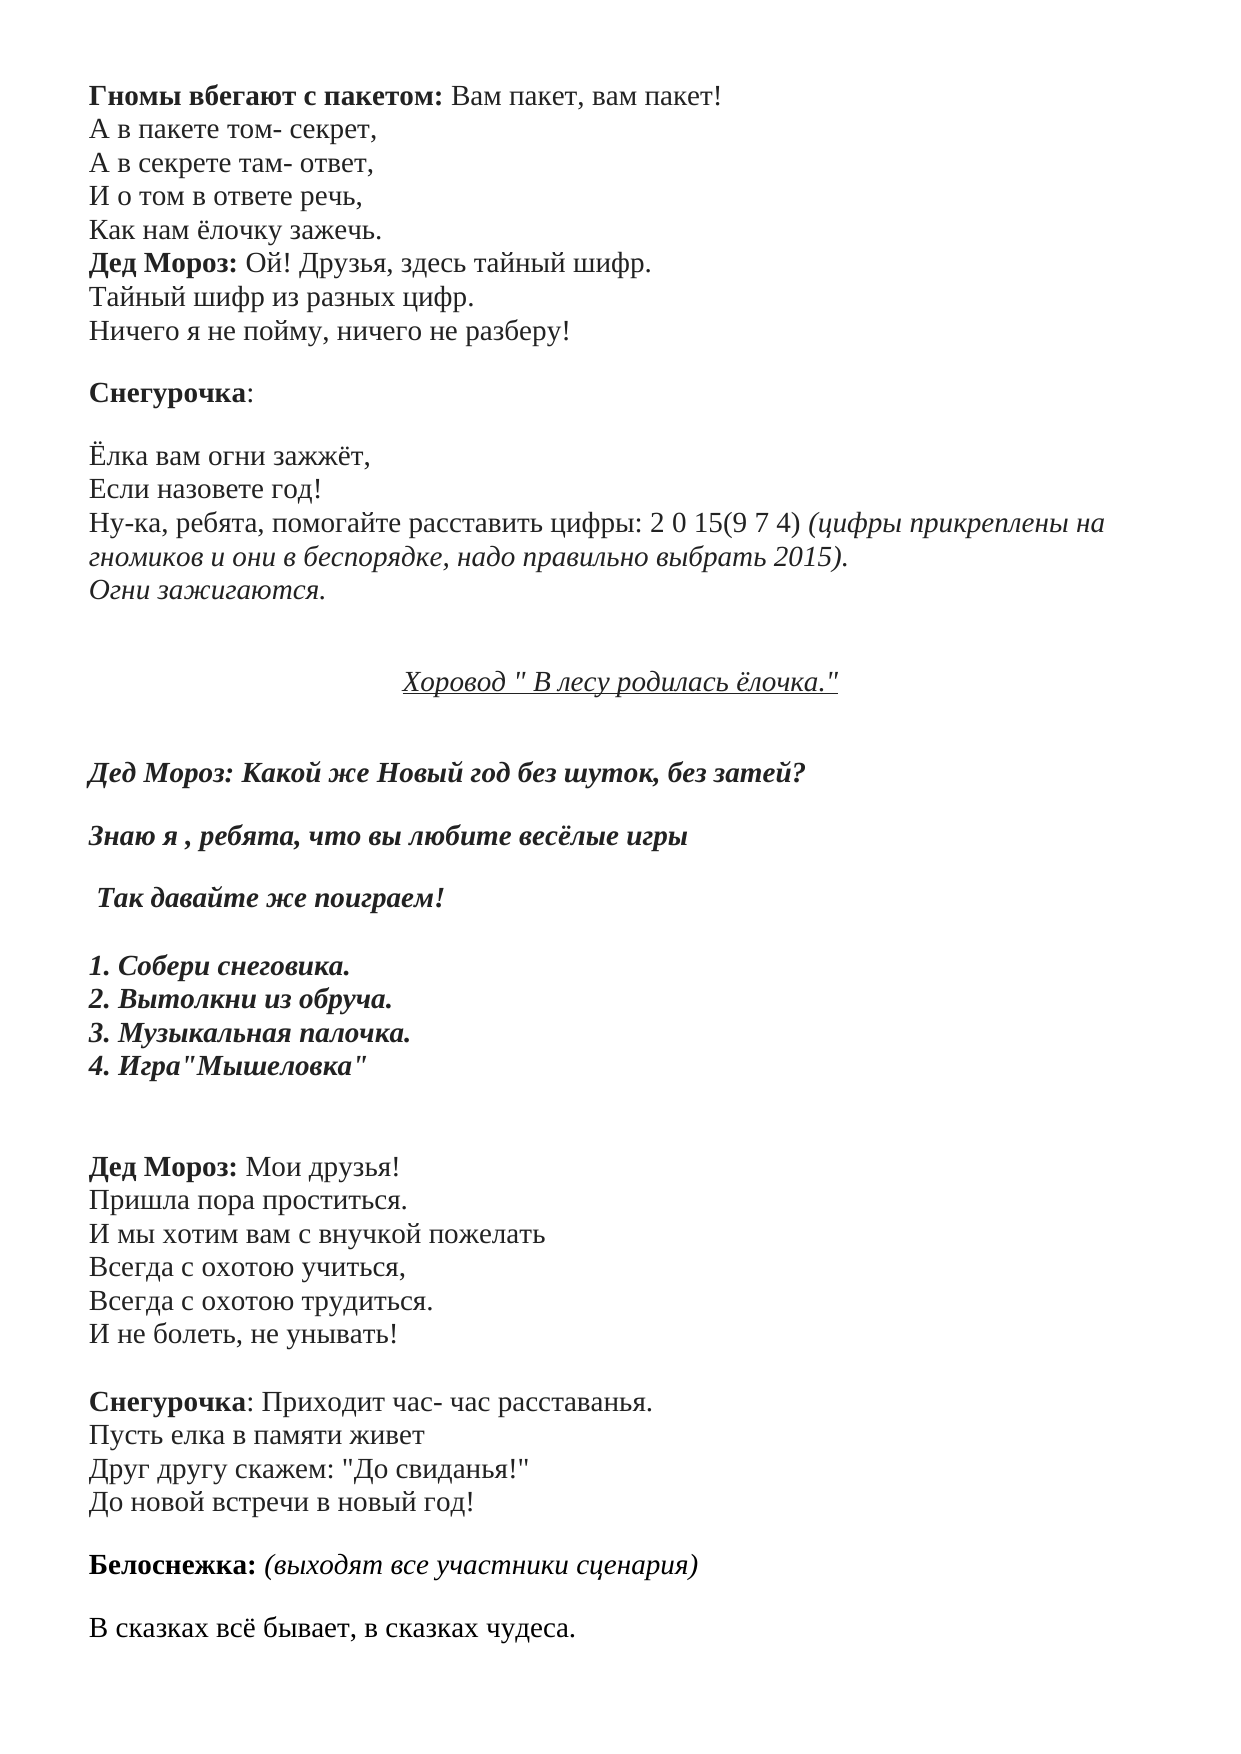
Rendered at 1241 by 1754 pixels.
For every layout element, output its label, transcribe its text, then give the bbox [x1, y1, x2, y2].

text Хоровод " В лесу родилась ёлочка." [89, 664, 1152, 726]
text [89, 44, 1152, 346]
text Знаю я , ребята, что вы любите весёлые игры [89, 818, 1152, 851]
text Белоснежка: (выходят все участники сценария) [89, 1547, 1152, 1581]
text Дед Мороз: Какой же Новый год без шуток, без затей? [89, 755, 1152, 789]
text Снегурочка: [89, 375, 1152, 409]
text Так давайте же поиграем! 1. Собери снеговика. 2. Вытолкни из обруча. 3. Музыкальная палочка. 4. Игра"Мышеловка" Дед Мороз: Мои друзья! Пришла пора проститься. И мы хотим вам с внучкой пожелать Всегда с охотою учиться, Всегда с охотою трудиться. И не болеть, не унывать! Снегурочка: Приходит час- час расставанья. Пусть елка в памяти живет Друг другу скажем: "До свиданья!" До новой встречи в новый год! [89, 881, 1152, 1518]
text Ёлка вам огни зажжёт, Если назовете год! Ну-ка, ребята, помогайте расставить цифры: 2 0 15(9 7 4) (цифры прикреплены на гномиков и они в беспорядке, надо правильно выбрать 2015). Огни зажигаются. [89, 438, 1152, 634]
text В сказках всё бывает, в сказках чудеса. [89, 1610, 1152, 1643]
